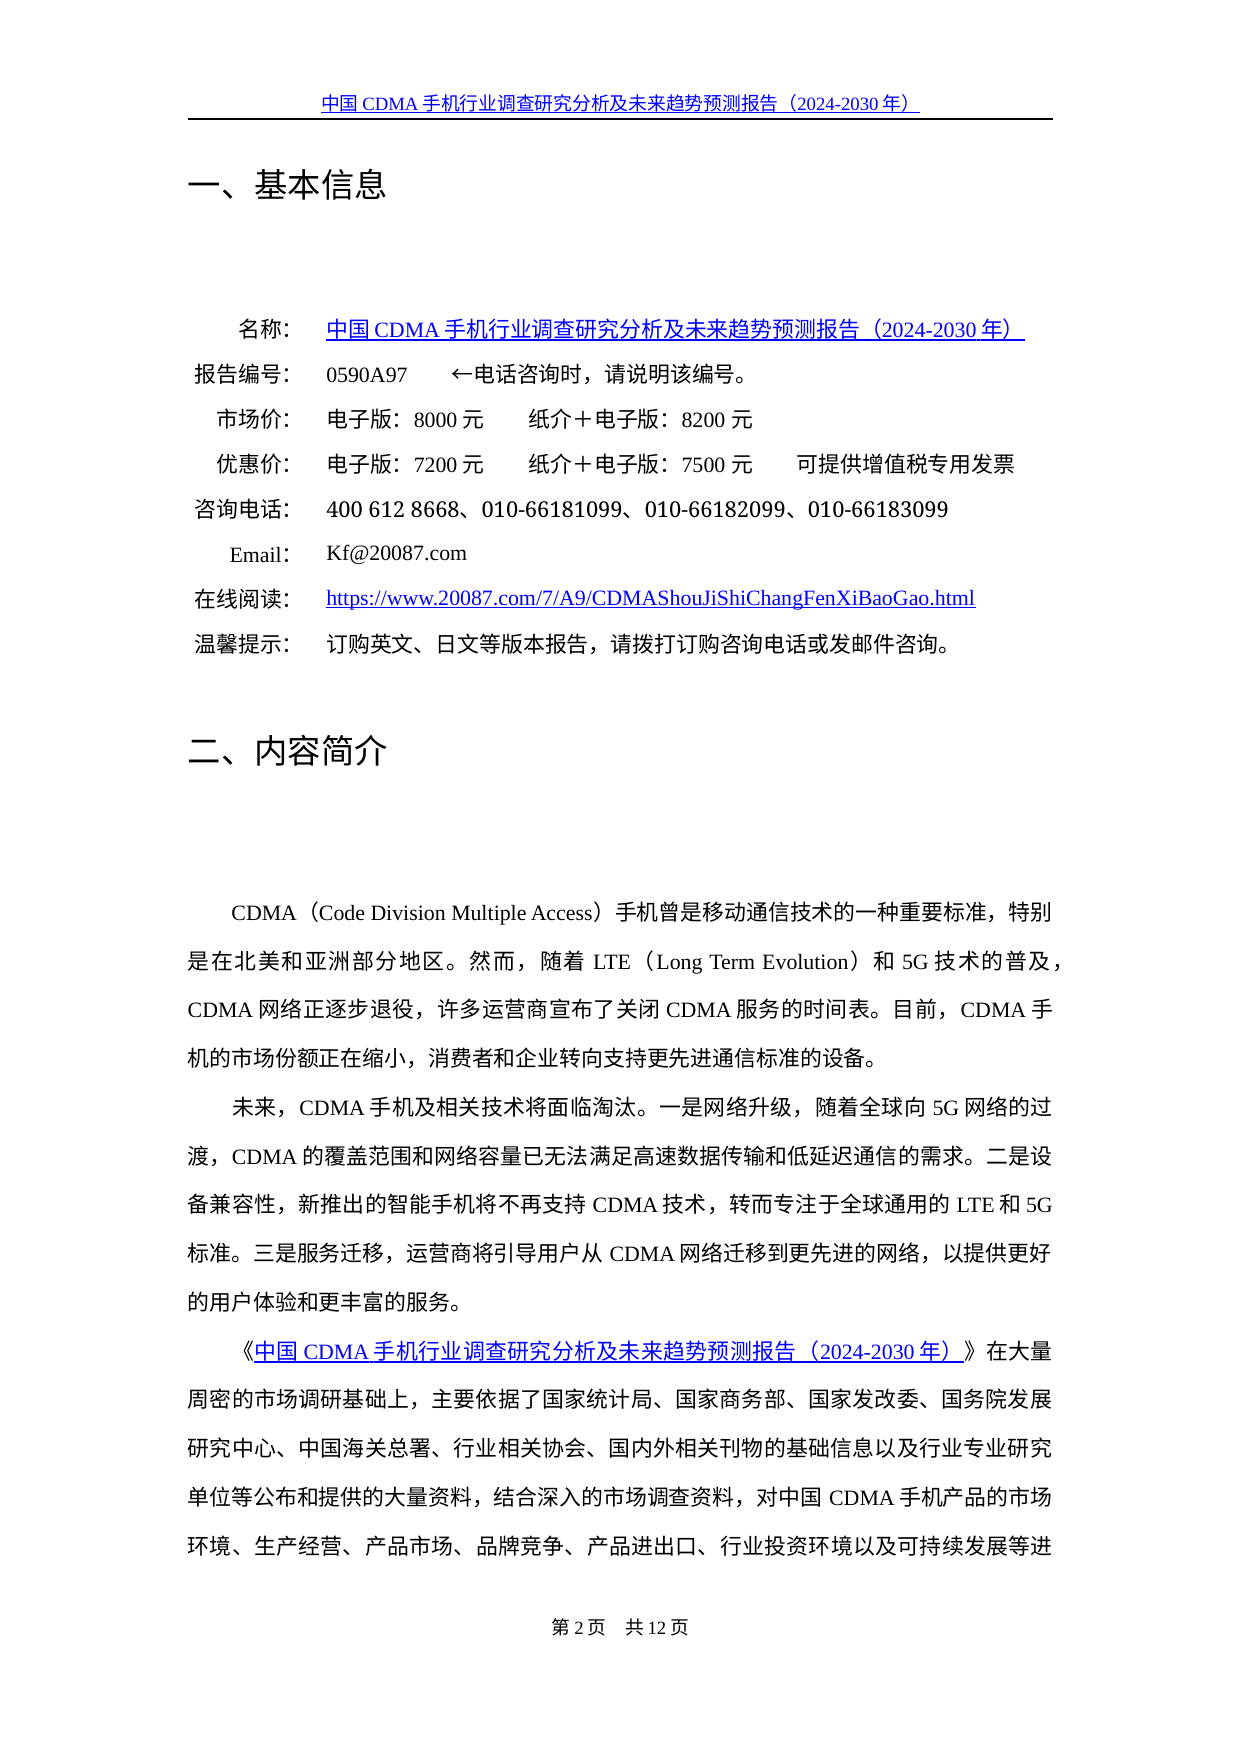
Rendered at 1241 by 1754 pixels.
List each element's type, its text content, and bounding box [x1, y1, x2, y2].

table_cell 400 612 8668、010-66181099、010-66182099、010-66183099 [315, 492, 1073, 537]
table_cell 在线阅读： [167, 582, 315, 627]
title 二、内容简介 [187, 717, 1053, 782]
table_cell Kf@20087.com [315, 537, 1073, 582]
table_cell 订购英文、日文等版本报告，请拨打订购咨询电话或发邮件咨询。 [315, 627, 1073, 672]
table_header 中国CDMA手机行业调查研究分析及未来趋势预测报告（2024-2030年） [315, 312, 1073, 357]
table_cell 温馨提示： [167, 627, 315, 672]
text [187, 894, 1053, 1561]
title 一、基本信息 [187, 150, 1053, 215]
table_cell 0590A97 ←电话咨询时，请说明该编号。 [315, 357, 1073, 402]
table_cell 报告编号： [167, 357, 315, 402]
table_cell 咨询电话： [167, 492, 315, 537]
table_cell 市场价： [167, 402, 315, 447]
table_cell 优惠价： [167, 447, 315, 492]
table_cell 电子版：8000 元 纸介＋电子版：8200 元 [315, 402, 1073, 447]
table_cell Email： [167, 537, 315, 582]
table_header 名称： [167, 312, 315, 357]
table_cell 电子版：7200 元 纸介＋电子版：7500 元 可提供增值税专用发票 [315, 447, 1073, 492]
table_cell [315, 582, 1073, 627]
